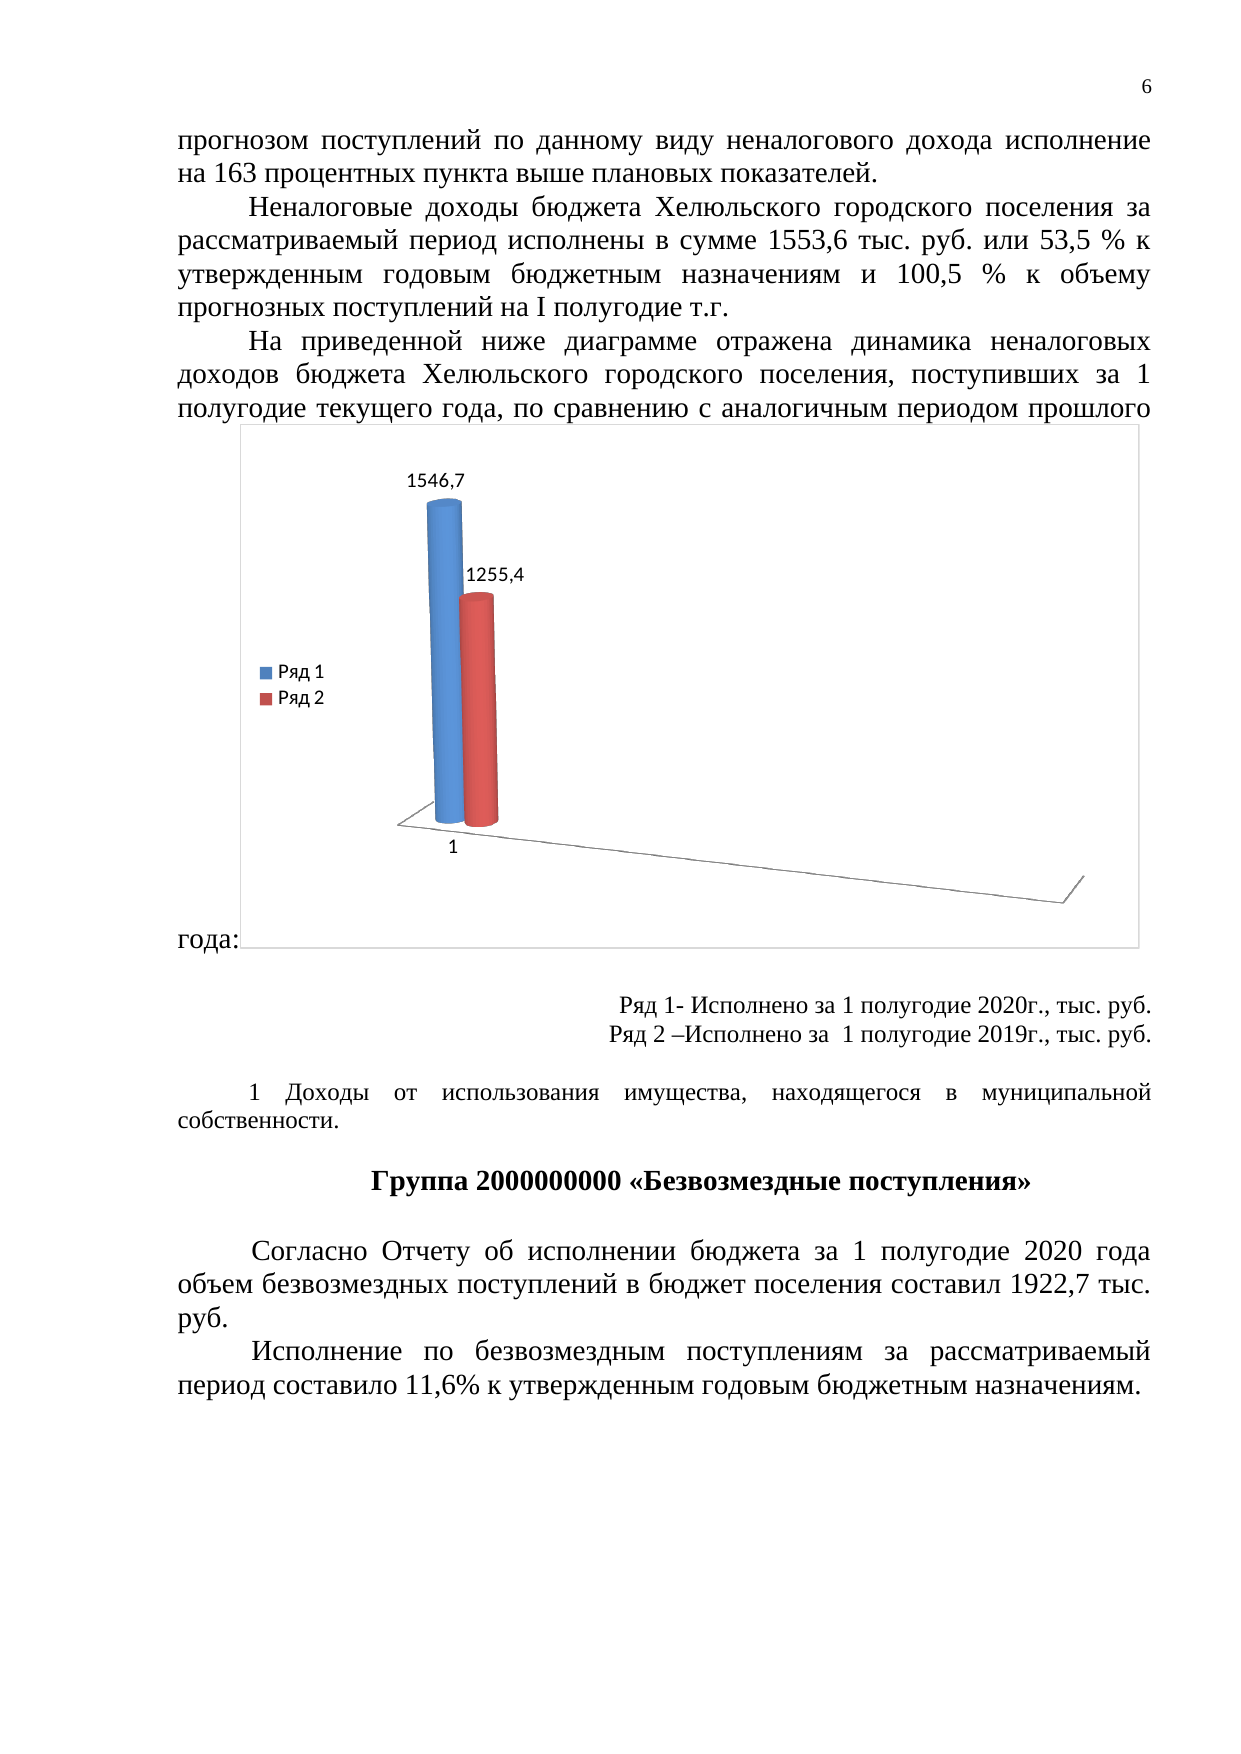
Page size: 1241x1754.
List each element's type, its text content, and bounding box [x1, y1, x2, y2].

text Согласно Отчету об исполнении бюджета за 1 полугодие 2020 года объем безвозмездных поступлений в бюджет поселения составил 1922,7 тыс. руб. [177, 1233, 1152, 1333]
text 1 Доходы от использования имущества, находящегося в муниципальной собственности. [177, 1077, 1152, 1134]
text На приведенной ниже диаграмме отражена динамика неналоговых доходов бюджета Хелюльского городского поселения, поступивших за 1 полугодие текущего года, по сравнению с аналогичным периодом прошлого года: [177, 323, 1152, 955]
text Ряд 1- Исполнено за 1 полугодие 2020г., тыс. руб. [248, 991, 1152, 1019]
text Исполнение по безвозмездным поступлениям за рассматриваемый период составило 11,6% к утвержденным годовым бюджетным назначениям. [177, 1333, 1152, 1400]
text Группа 2000000000 «Безвозмездные поступления» [177, 1163, 1152, 1197]
text Неналоговые доходы бюджета Хелюльского городского поселения за рассматриваемый период исполнены в сумме 1553,6 тыс. руб. или 53,5 % к утвержденным годовым бюджетным назначениям и 100,5 % к объему прогнозных поступлений на I полугодие т.г. [177, 189, 1152, 323]
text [177, 122, 1152, 189]
text Ряд 2 –Исполнено за 1 полугодие 2019г., тыс. руб. [248, 1019, 1152, 1048]
